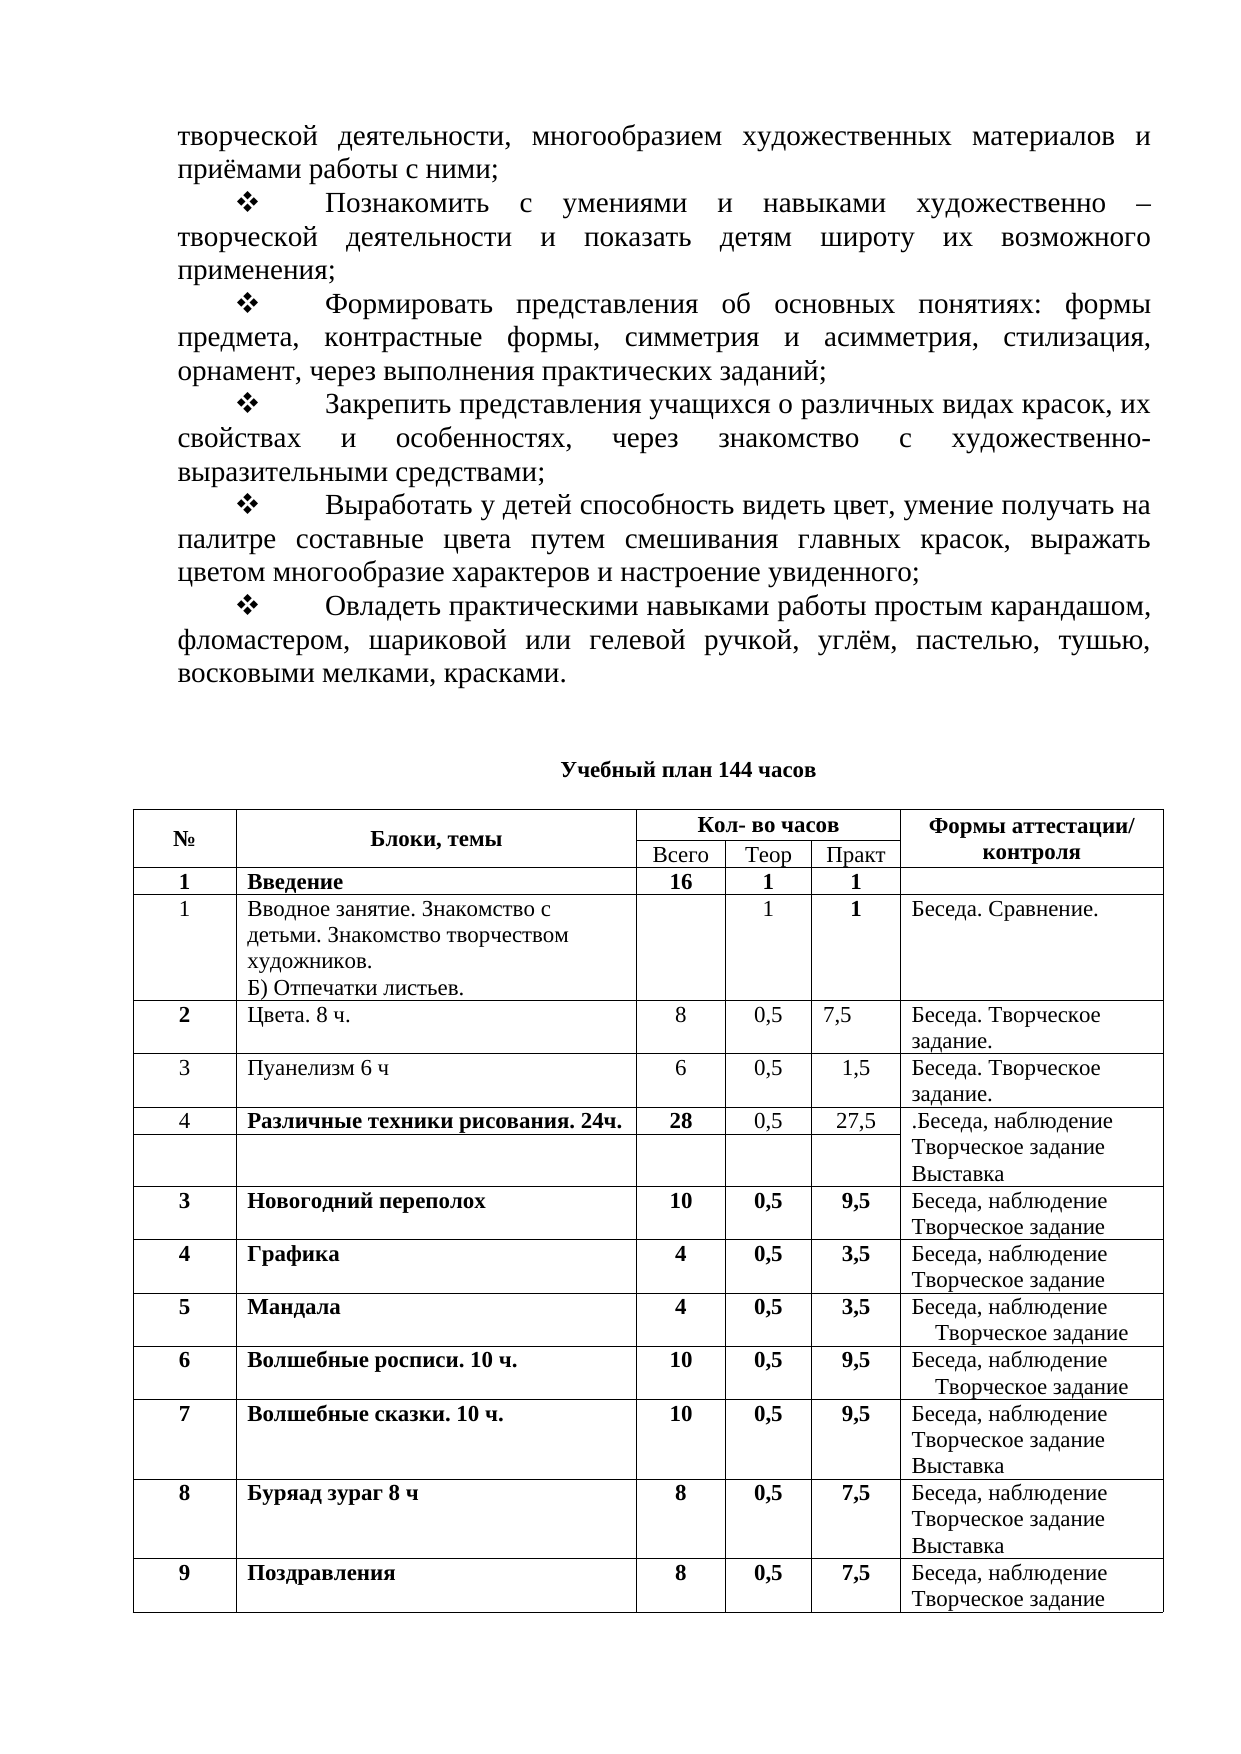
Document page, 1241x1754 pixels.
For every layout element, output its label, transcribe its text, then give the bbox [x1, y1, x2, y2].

list Выработать у детей способность видеть цвет, умение получать на палитре составные цвета путем смешивания главных красок, выражать цветом многообразие характеров и настроение увиденного; [177, 487, 1152, 588]
table_cell 4 [637, 1294, 725, 1346]
list Овладеть практическими навыками работы простым карандашом, фломастером, шариковой или гелевой ручкой, углём, пастелью, тушью, восковыми мелками, красками. [177, 588, 1152, 689]
table_cell Мандала [237, 1294, 636, 1346]
table_cell Беседа, наблюдение Творческое задание [901, 1347, 1163, 1399]
table_cell 7,5 [812, 1559, 900, 1611]
table_header Кол- во часов [637, 810, 900, 840]
table_cell 7,5 [812, 1001, 900, 1053]
table_cell 6 [637, 1054, 725, 1107]
table_cell 1 [812, 895, 900, 1000]
table_cell [901, 868, 1163, 894]
table_cell [237, 1135, 636, 1186]
table_cell 4 [637, 1240, 725, 1293]
table_cell 0,5 [726, 1054, 811, 1107]
table_cell Беседа. Творческое задание. [901, 1054, 1163, 1107]
table_cell 0,5 [726, 1187, 811, 1239]
table_cell 0,5 [726, 1294, 811, 1346]
table_cell 3 [134, 1054, 236, 1107]
table_cell Беседа. Творческое задание. [901, 1001, 1163, 1053]
table_cell 0,5 [726, 1400, 811, 1479]
table_cell [637, 895, 725, 1000]
table_cell Практ [812, 841, 900, 867]
table_cell Волшебные сказки. 10 ч. [237, 1400, 636, 1479]
list Формировать представления об основных понятиях: формы предмета, контрастные формы, симметрия и асимметрия, стилизация, орнамент, через выполнения практических заданий; [177, 286, 1152, 387]
table_cell 27,5 [812, 1108, 900, 1133]
table_cell Теор [726, 841, 811, 867]
table_cell 8 [637, 1001, 725, 1053]
table_header Формы аттестации/ контроля [901, 810, 1163, 867]
table_cell 3 [134, 1187, 236, 1239]
table_cell 1 [134, 895, 236, 1000]
table_cell Поздравления [237, 1559, 636, 1611]
table_cell Беседа, наблюдение Творческое задание [901, 1187, 1163, 1239]
table_cell 28 [637, 1108, 725, 1133]
table_cell 0,5 [726, 1559, 811, 1611]
table_cell Беседа, наблюдение Творческое задание [901, 1294, 1163, 1346]
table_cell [901, 1400, 1163, 1479]
table_cell 0,5 [726, 1108, 811, 1133]
table_cell [637, 1135, 725, 1186]
table_cell 4 [134, 1108, 236, 1133]
table_cell 0,5 [726, 1480, 811, 1558]
table_cell Цвета. 8 ч. [237, 1001, 636, 1053]
table_cell Волшебные росписи. 10 ч. [237, 1347, 636, 1399]
table_cell 3,5 [812, 1240, 900, 1293]
table_cell Беседа, наблюдение Творческое задание [901, 1240, 1163, 1293]
table_cell 4 [134, 1240, 236, 1293]
table_cell [726, 1135, 811, 1186]
table_cell 9 [134, 1559, 236, 1611]
table_cell 9,5 [812, 1400, 900, 1479]
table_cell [901, 1559, 1163, 1611]
table_cell 2 [134, 1001, 236, 1053]
table_cell 16 [637, 868, 725, 894]
table_header № [134, 810, 236, 867]
table_cell Графика [237, 1240, 636, 1293]
table_cell 1 [812, 868, 900, 894]
table_cell [812, 1135, 900, 1186]
table_cell 6 [134, 1347, 236, 1399]
table_cell Пуанелизм 6 ч [237, 1054, 636, 1107]
table_cell Вводное занятие. Знакомство с детьми. Знакомство творчеством художников. Б) Отпечатки листьев. [237, 895, 636, 1000]
table_cell Введение [237, 868, 636, 894]
table_cell .Беседа, наблюдение Творческое задание Выставка [901, 1108, 1163, 1186]
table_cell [901, 1480, 1163, 1558]
table_cell 10 [637, 1400, 725, 1479]
table_cell 0,5 [726, 1001, 811, 1053]
table_cell Различные техники рисования. 24ч. [237, 1108, 636, 1133]
table_cell 5 [134, 1294, 236, 1346]
text Учебный план 144 часов [177, 756, 1152, 782]
table_cell 9,5 [812, 1347, 900, 1399]
table_cell Беседа. Сравнение. [901, 895, 1163, 1000]
table_cell 0,5 [726, 1347, 811, 1399]
table_cell Буряад зураг 8 ч [237, 1480, 636, 1558]
table_cell [134, 1135, 236, 1186]
table_cell 1 [134, 868, 236, 894]
table_cell 8 [134, 1480, 236, 1558]
table_cell 7 [134, 1400, 236, 1479]
list Закрепить представления учащихся о различных видах красок, их свойствах и особенностях, через знакомство с художественно- выразительными средствами; [177, 387, 1152, 487]
list Познакомить с умениями и навыками художественно – творческой деятельности и показать детям широту их возможного применения; [177, 185, 1152, 286]
table_cell 8 [637, 1480, 725, 1558]
table_cell 8 [637, 1559, 725, 1611]
table_header Блоки, темы [237, 810, 636, 867]
table_cell Всего [637, 841, 725, 867]
table_cell 10 [637, 1187, 725, 1239]
table_cell 9,5 [812, 1187, 900, 1239]
table_cell 1 [726, 868, 811, 894]
table_cell 3,5 [812, 1294, 900, 1346]
table_cell 1 [726, 895, 811, 1000]
table_cell Новогодний переполох [237, 1187, 636, 1239]
table_cell 10 [637, 1347, 725, 1399]
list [177, 118, 1152, 185]
table_cell 0,5 [726, 1240, 811, 1293]
table_cell 1,5 [812, 1054, 900, 1107]
table_cell 7,5 [812, 1480, 900, 1558]
